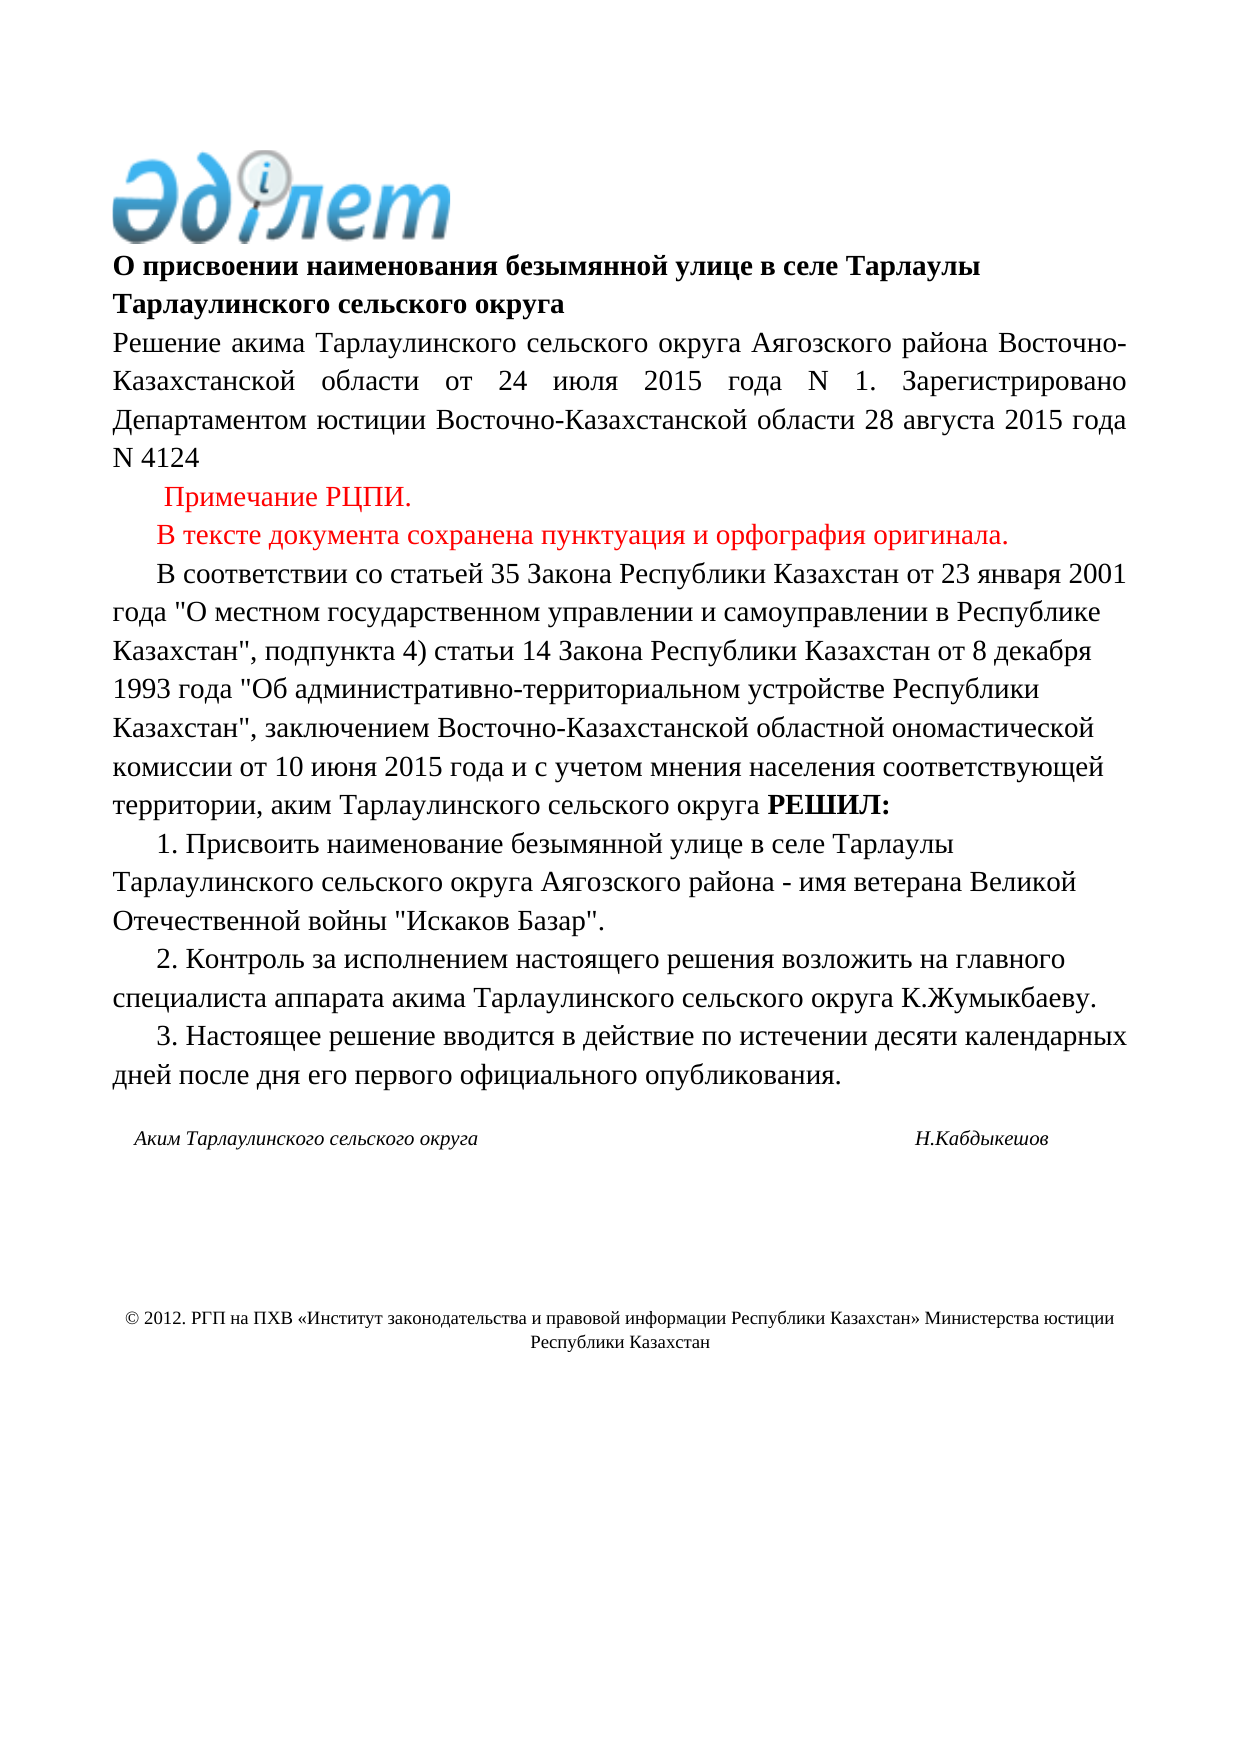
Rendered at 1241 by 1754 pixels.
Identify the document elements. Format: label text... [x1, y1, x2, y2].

text © 2012. РГП на ПХВ «Институт законодательства и правовой информации Республики Казахстан» Министерства юстиции Республики Казахстан [112, 1307, 1128, 1353]
text Решение акима Тарлаулинского сельского округа Аягозского района Восточно-Казахстанской области от 24 июля 2015 года N 1. Зарегистрировано Департаментом юстиции Восточно-Казахстанской области 28 августа 2015 года N 4124 [112, 325, 1128, 474]
text Примечание РЦПИ. В тексте документа сохранена пунктуация и орфография оригинала. В соответствии со статьей 35 Закона Республики Казахстан от 23 января 2001 года "О местном государственном управлении и самоуправлении в Республике Казахстан", подпункта 4) статьи 14 Закона Республики Казахстан от 8 декабря 1993 года "Об административно-территориальном устройстве Республики Казахстан", заключением Восточно-Казахстанской областной ономастической комиссии от 10 июня 2015 года и с учетом мнения населения соответствующей территории, аким Тарлаулинского сельского округа РЕШИЛ: 1. Присвоить наименование безымянной улице в селе Тарлаулы Тарлаулинского сельского округа Аягозского района - имя ветерана Великой Отечественной войны "Искаков Базар". 2. Контроль за исполнением настоящего решения возложить на главного специалиста аппарата акима Тарлаулинского сельского округа К.Жумыкбаеву. 3. Настоящее решение вводится в действие по истечении десяти календарных дней после дня его первого официального опубликования. [112, 479, 1128, 1121]
text О присвоении наименования безымянной улице в селе Тарлаулы Тарлаулинского сельского округа [112, 248, 1128, 320]
picture [112, 150, 451, 244]
table_header Аким Тарлаулинского сельского округа [101, 1125, 913, 1156]
table_header Н.Кабдыкешов [913, 1125, 1240, 1156]
